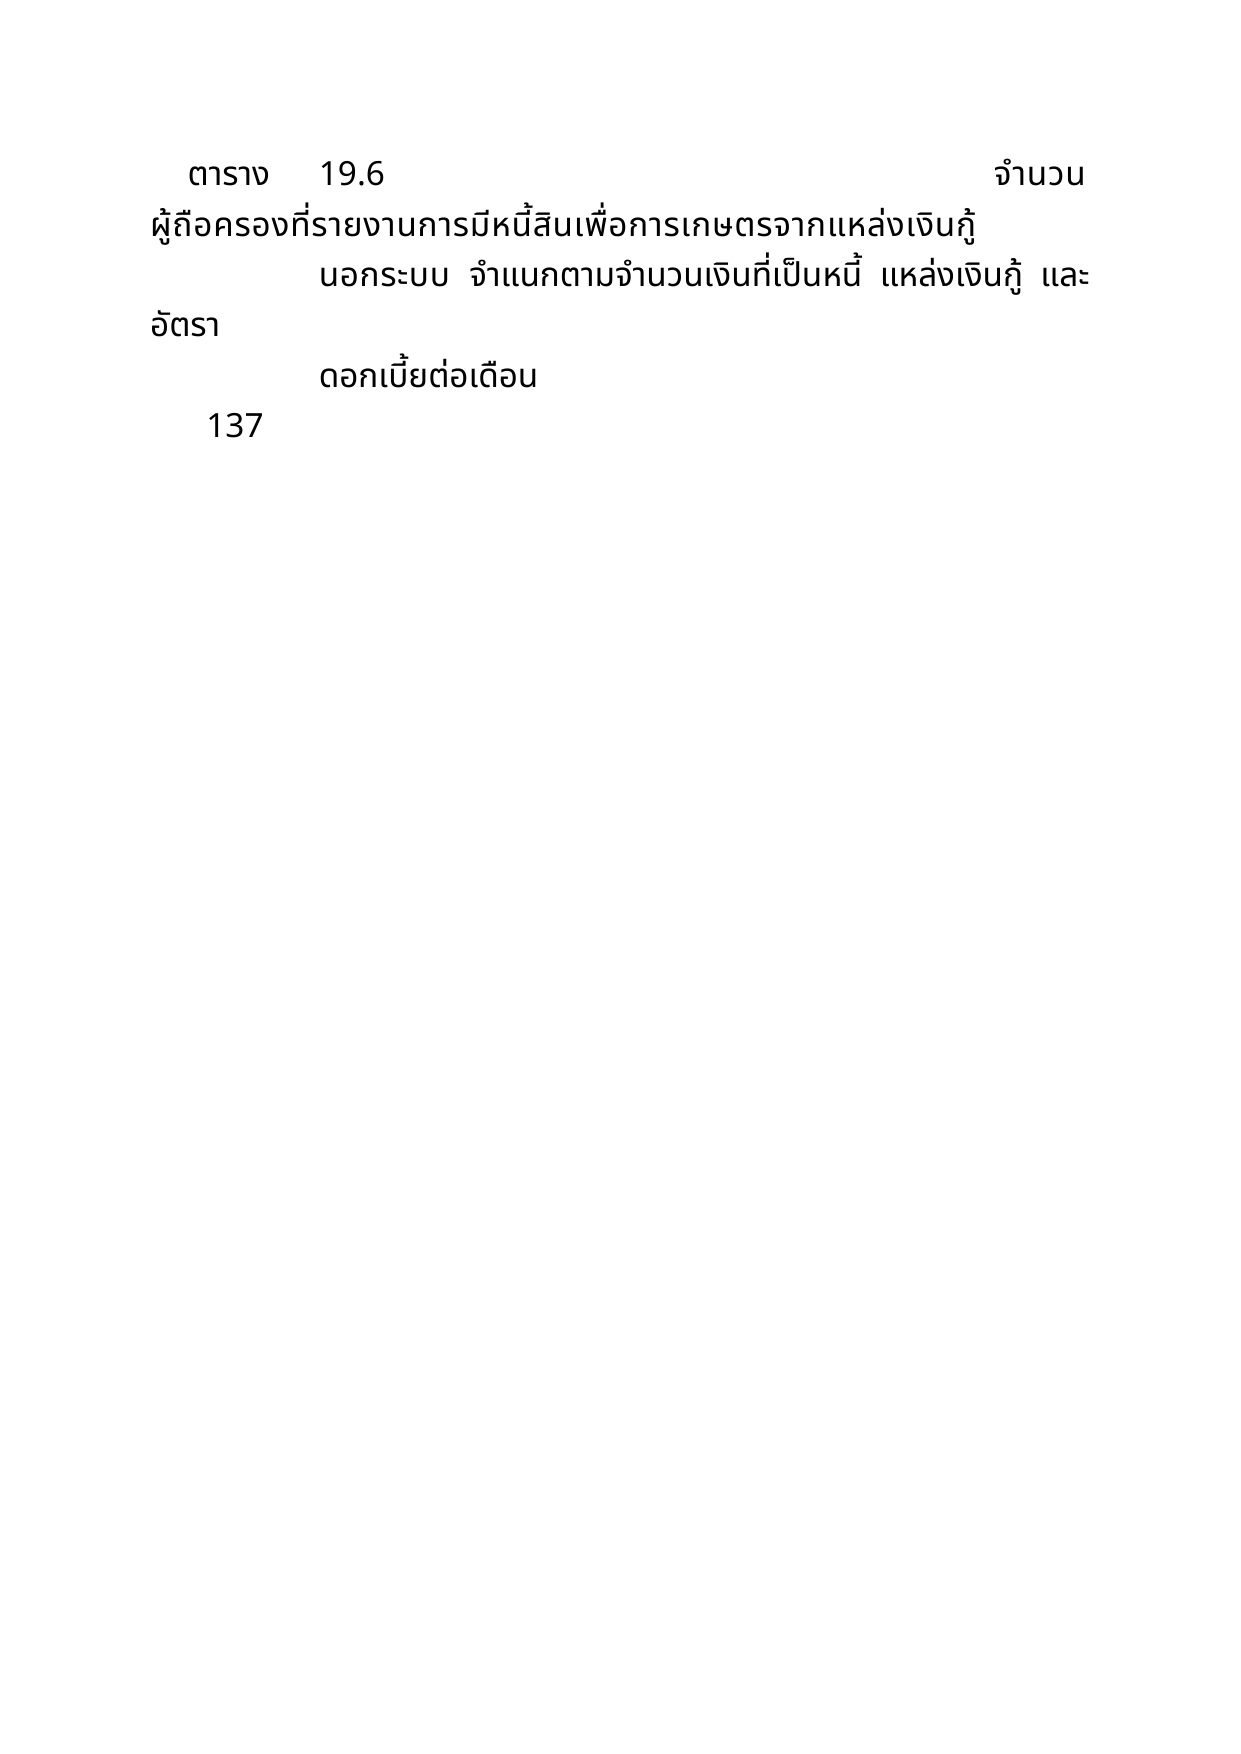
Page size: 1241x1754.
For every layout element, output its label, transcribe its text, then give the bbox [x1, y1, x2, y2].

subtitle นอกระบบ จำแนกตามจำนวนเงินที่เป็นหนี้ แหล่งเงินกู้ และอัตรา [150, 251, 1090, 352]
subtitle ดอกเบี้ยต่อเดือน 137 [150, 352, 1090, 448]
subtitle ตาราง 19.6 จำนวนผู้ถือครองที่รายงานการมีหนี้สินเพื่อการเกษตรจากแหล่งเงินกู้ [150, 150, 1090, 251]
